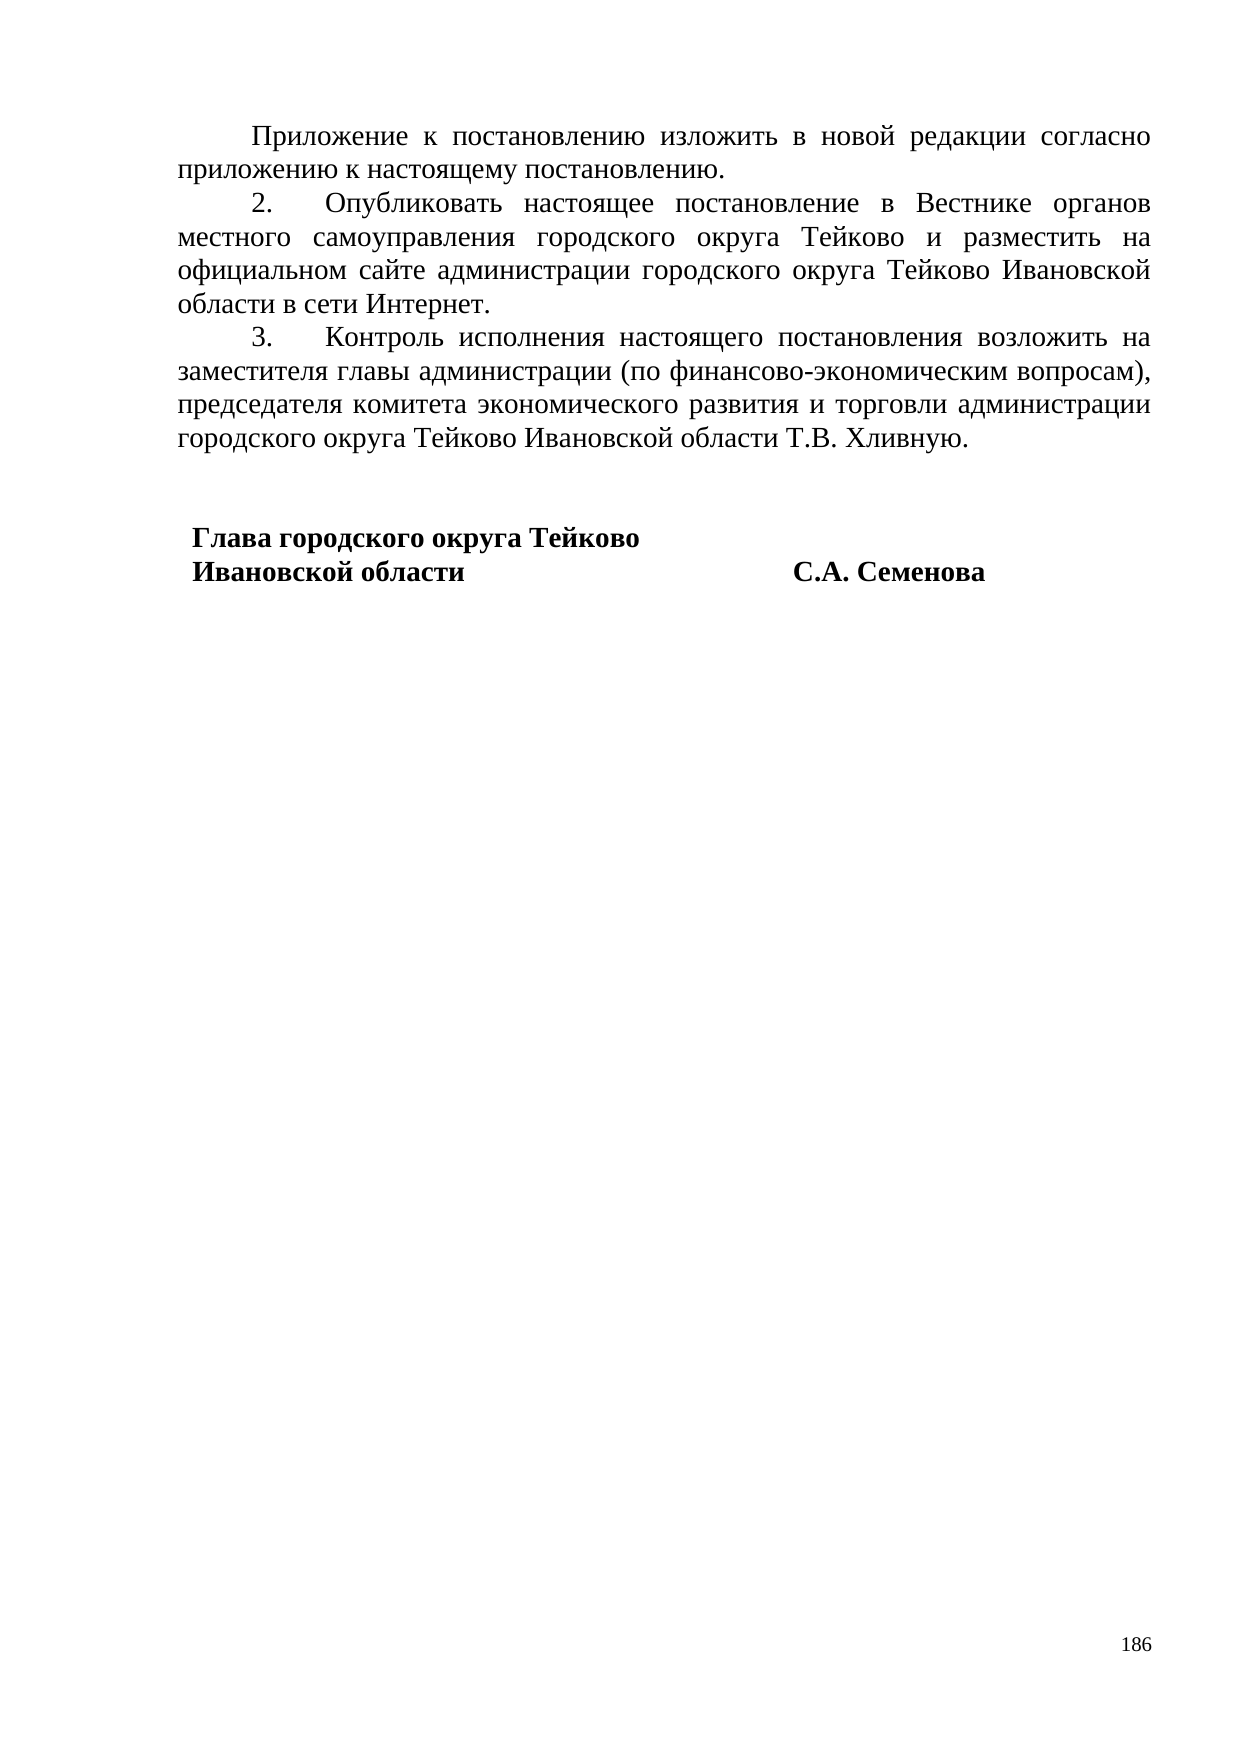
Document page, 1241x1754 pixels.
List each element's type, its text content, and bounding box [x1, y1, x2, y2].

list Контроль исполнения настоящего постановления возложить на заместителя главы администрации (по финансово-экономическим вопросам), председателя комитета экономического развития и торговли администрации городского округа Тейково Ивановской области Т.В. Хливную. [177, 319, 1152, 453]
text Приложение к постановлению изложить в новой редакции согласно приложению к настоящему постановлению. [177, 118, 1152, 185]
text Ивановской области С.А. Семенова [192, 554, 1152, 588]
text Глава городского округа Тейково [177, 521, 1152, 554]
list Опубликовать настоящее постановление в Вестнике органов местного самоуправления городского округа Тейково и разместить на официальном сайте администрации городского округа Тейково Ивановской области в сети Интернет. [177, 185, 1152, 319]
